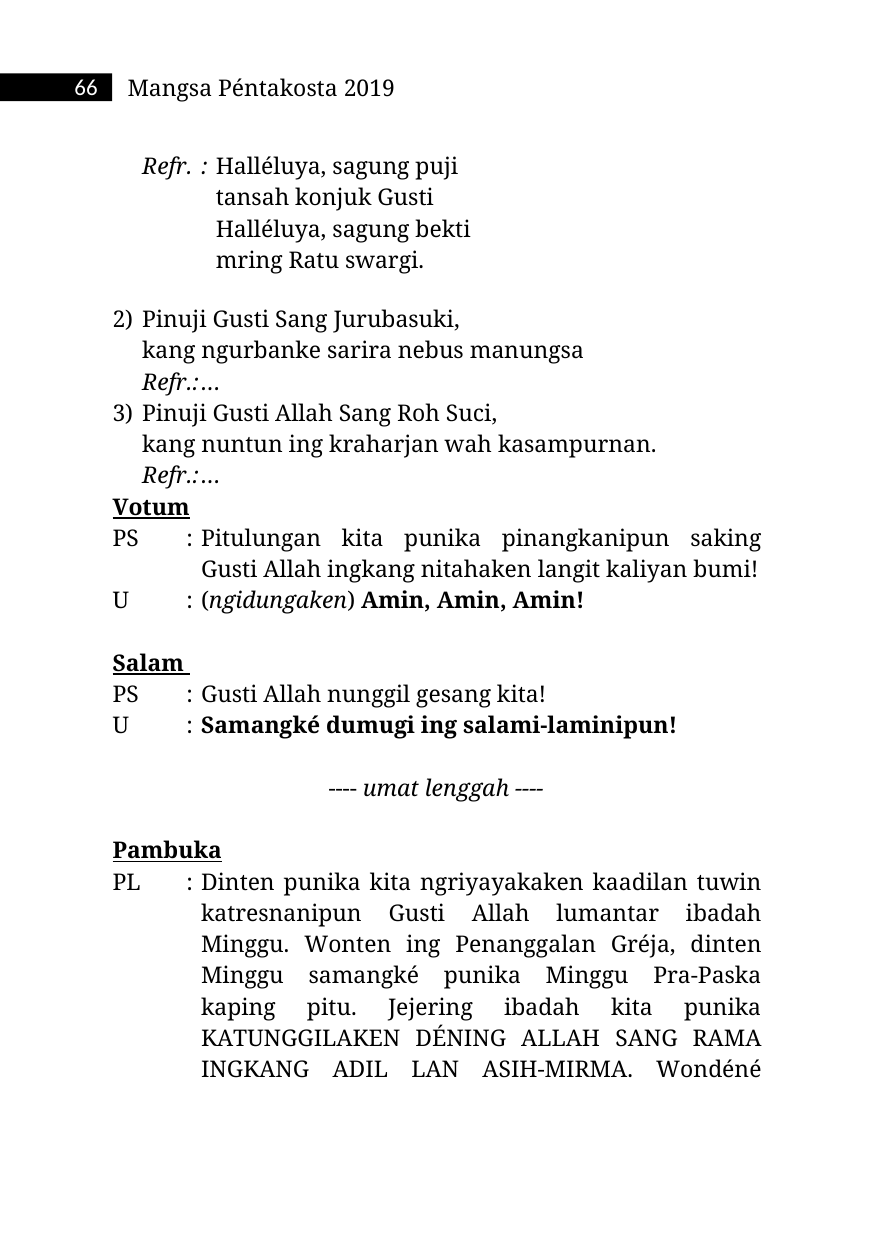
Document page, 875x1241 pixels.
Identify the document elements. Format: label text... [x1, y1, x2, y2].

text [112, 866, 762, 1084]
text ---- umat lenggah ---- [112, 772, 762, 803]
text PS : Gusti Allah nunggil gesang kita! [112, 678, 762, 709]
text Pambuka [112, 834, 762, 866]
text Refr.: … [142, 366, 762, 397]
text kang ngurbanke sarira nebus manungsa [142, 334, 762, 366]
text Halléluya, sagung bekti [216, 212, 762, 244]
text PS : Pitulungan kita punika pinangkanipun saking Gusti Allah ingkang nitahaken langit kaliyan bumi! [112, 522, 762, 584]
text U : Samangké dumugi ing salami-laminipun! [112, 709, 762, 741]
text Refr.: … [142, 459, 762, 491]
text mring Ratu swargi. [216, 244, 762, 275]
text Votum [112, 491, 762, 522]
text U : (ngidungaken) Amin, Amin, Amin! [112, 584, 762, 616]
text Refr. : Halléluya, sagung puji [142, 150, 762, 181]
text tansah konjuk Gusti [216, 181, 762, 212]
text 3) Pinuji Gusti Allah Sang Roh Suci, [112, 397, 762, 428]
text kang nuntun ing kraharjan wah kasampurnan. [142, 428, 762, 459]
text 2) Pinuji Gusti Sang Jurubasuki, [112, 303, 762, 334]
text Salam [112, 647, 762, 678]
